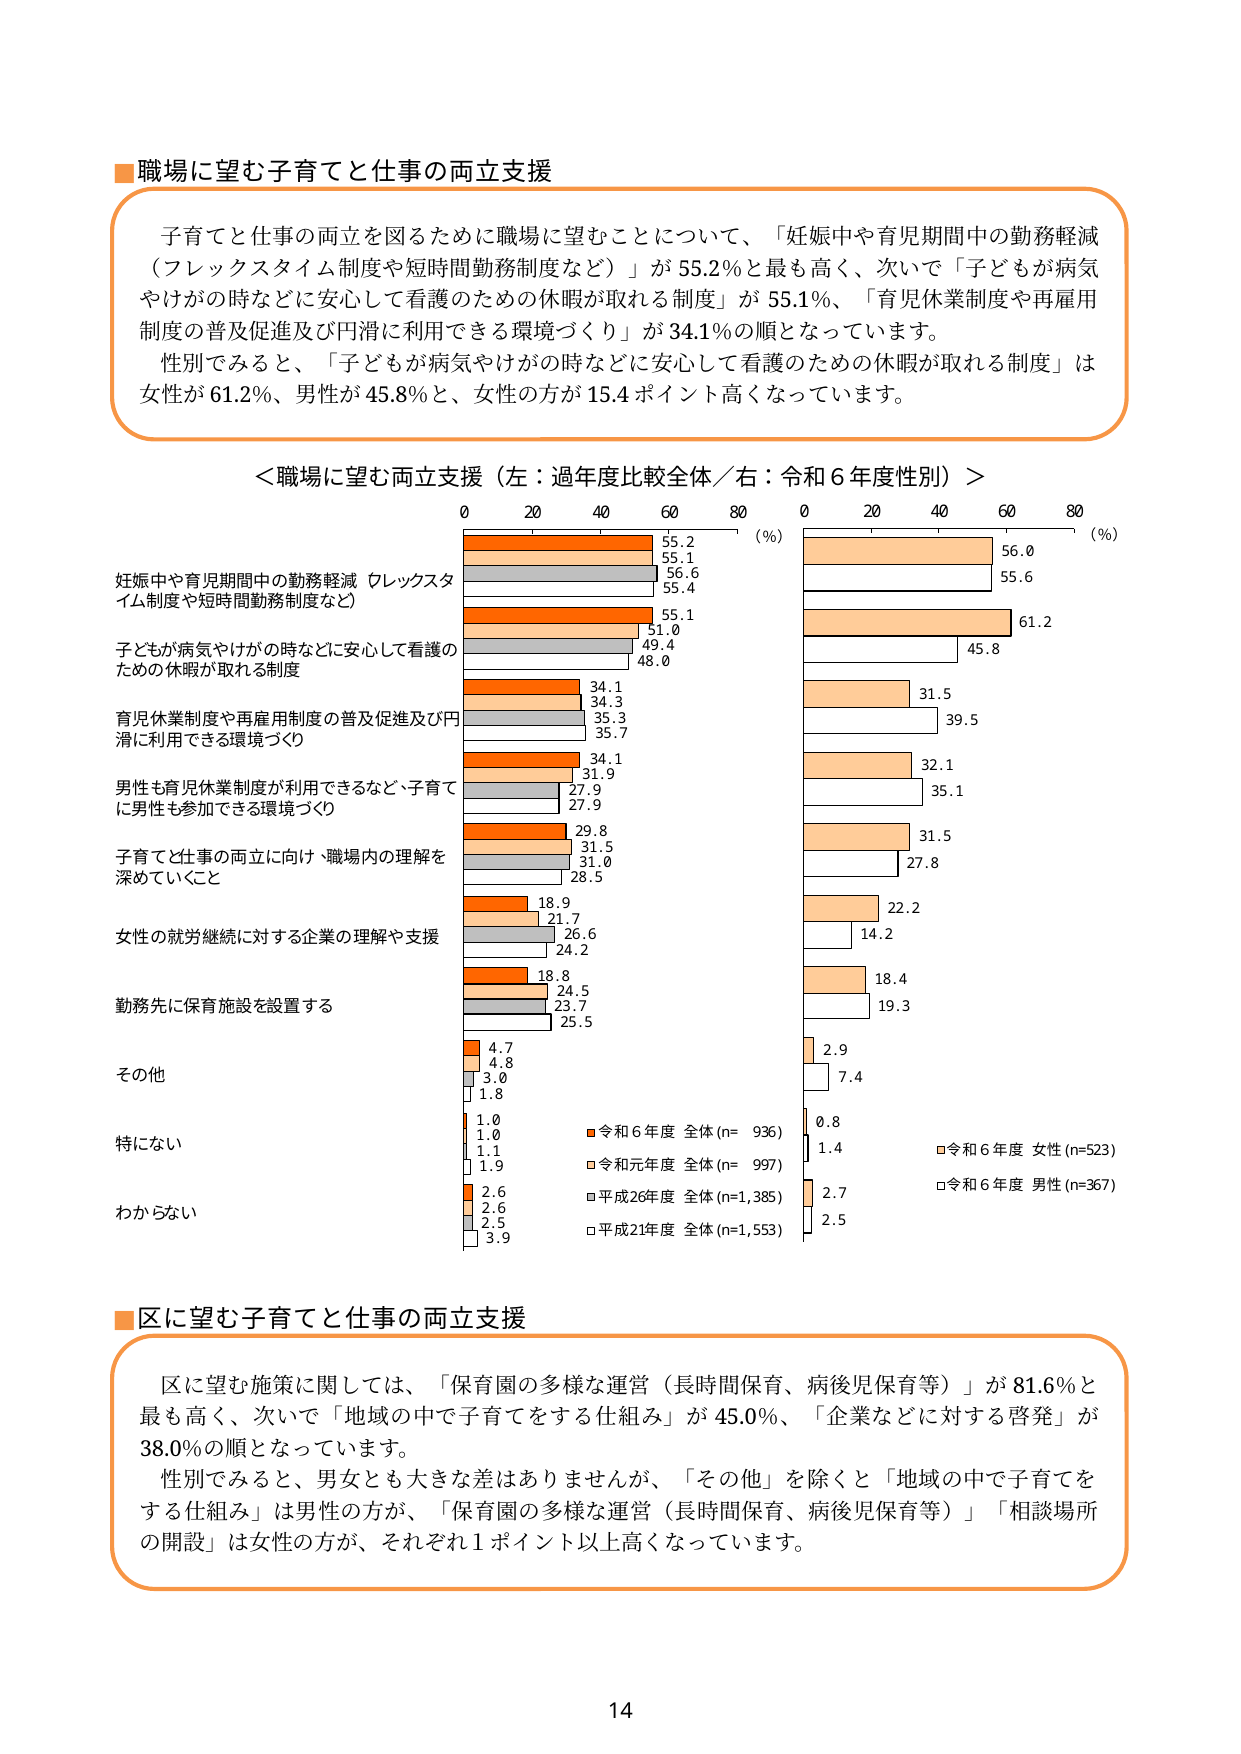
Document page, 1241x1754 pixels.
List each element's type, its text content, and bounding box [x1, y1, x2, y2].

subtitle ■職場に望む子育てと仕事の両立支援 [112, 151, 1128, 189]
text ＜職場に望む両立支援（左：過年度比較全体／右：令和６年度性別）＞ [112, 456, 1128, 495]
subtitle ■区に望む子育てと仕事の両立支援 [112, 1297, 1128, 1336]
